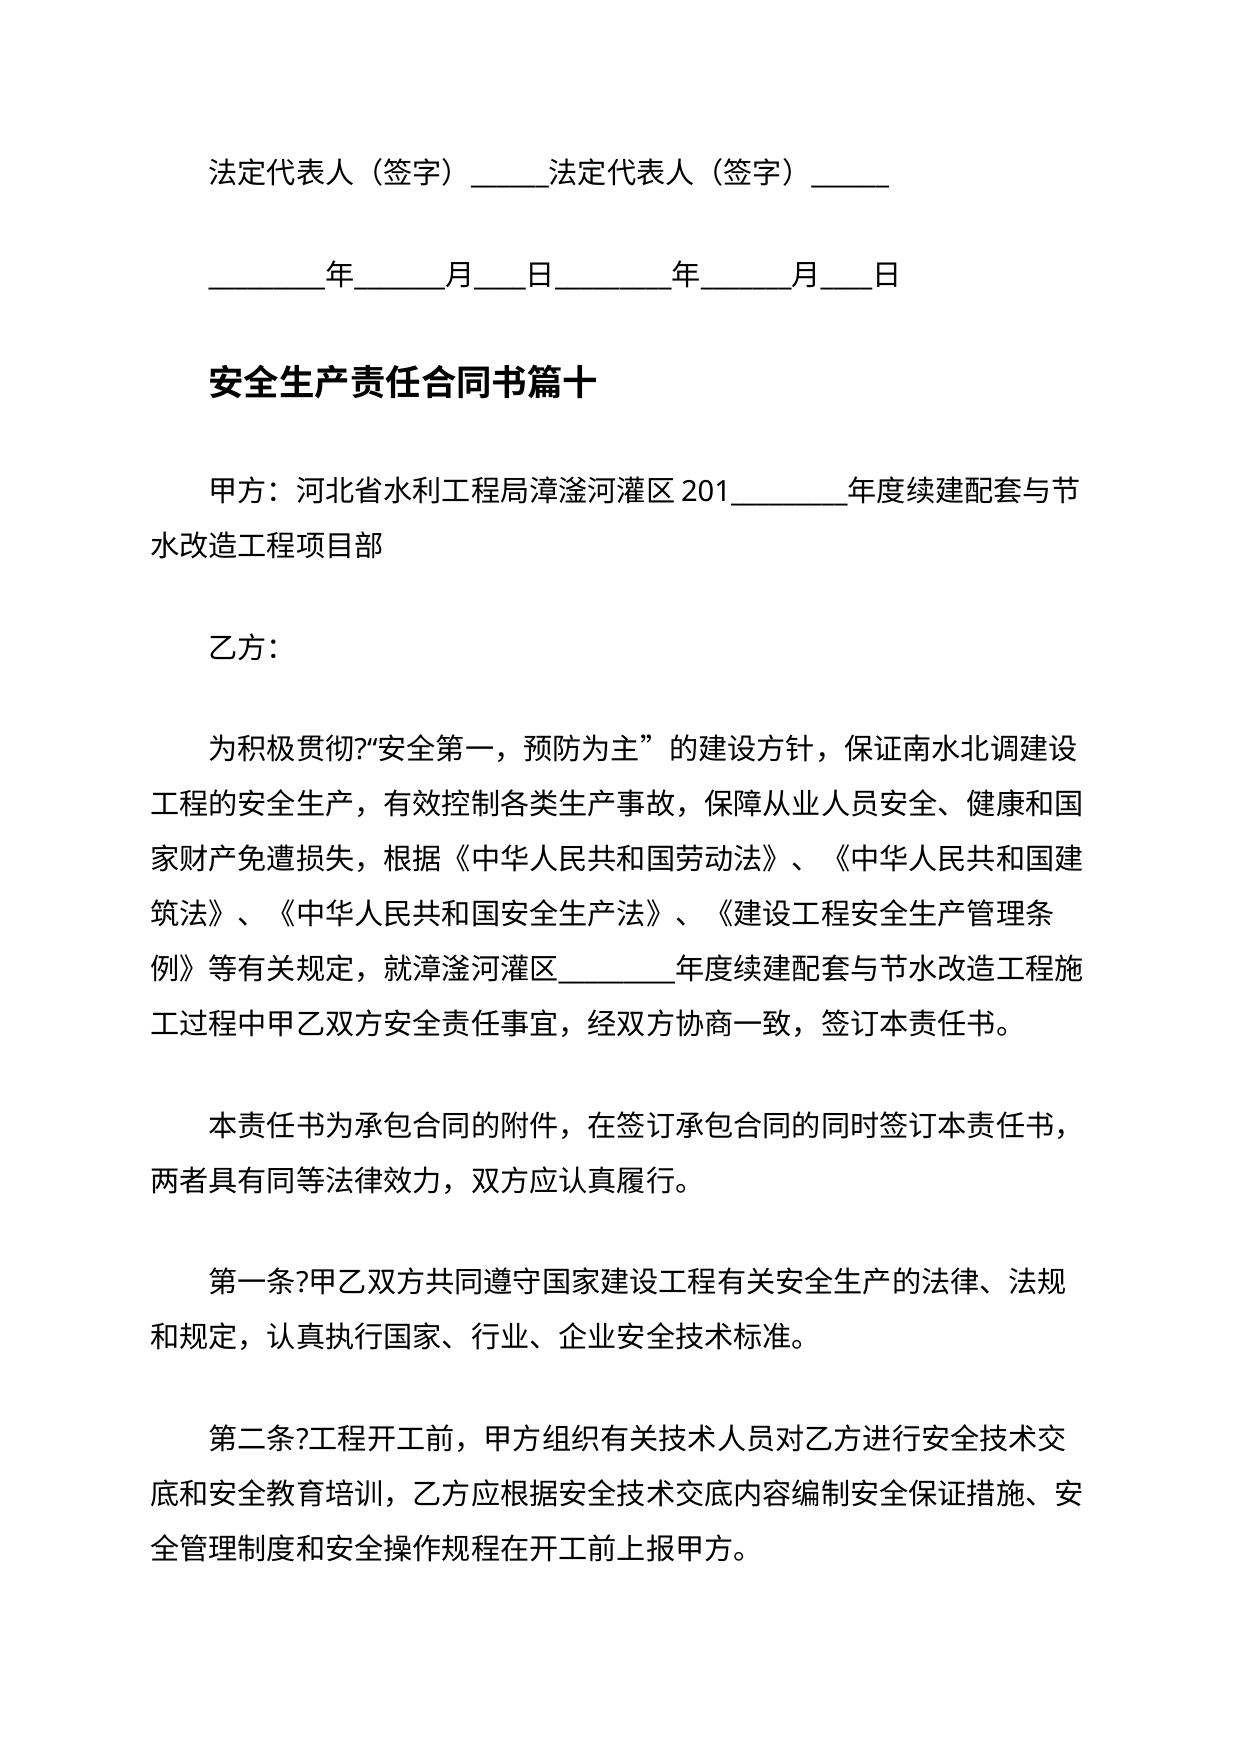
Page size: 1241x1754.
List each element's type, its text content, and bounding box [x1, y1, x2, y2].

text 本责任书为承包合同的附件，在签订承包合同的同时签订本责任书，两者具有同等法律效力，双方应认真履行。 [150, 1102, 1090, 1199]
text 为积极贯彻?“安全第一，预防为主”的建设方针，保证南水北调建设工程的安全生产，有效控制各类生产事故，保障从业人员安全、健康和国家财产免遭损失，根据《中华人民共和国劳动法》、《中华人民共和国建筑法》、《中华人民共和国安全生产法》、《建设工程安全生产管理条例》等有关规定，就漳滏河灌区_________年度续建配套与节水改造工程施工过程中甲乙双方安全责任事宜，经双方协商一致，签订本责任书。 [150, 726, 1090, 1043]
text 法定代表人（签字）______法定代表人（签字）______ [150, 150, 1090, 192]
text 安全生产责任合同书篇十 [150, 354, 1090, 405]
text 乙方： [150, 624, 1090, 666]
text _________年_______月____日_________年_______月____日 [150, 252, 1090, 294]
text 第二条?工程开工前，甲方组织有关技术人员对乙方进行安全技术交底和安全教育培训，乙方应根据安全技术交底内容编制安全保证措施、安全管理制度和安全操作规程在开工前上报甲方。 [150, 1416, 1090, 1568]
text 第一条?甲乙双方共同遵守国家建设工程有关安全生产的法律、法规和规定，认真执行国家、行业、企业安全技术标准。 [150, 1259, 1090, 1356]
text 甲方：河北省水利工程局漳滏河灌区201_________年度续建配套与节水改造工程项目部 [150, 467, 1090, 565]
